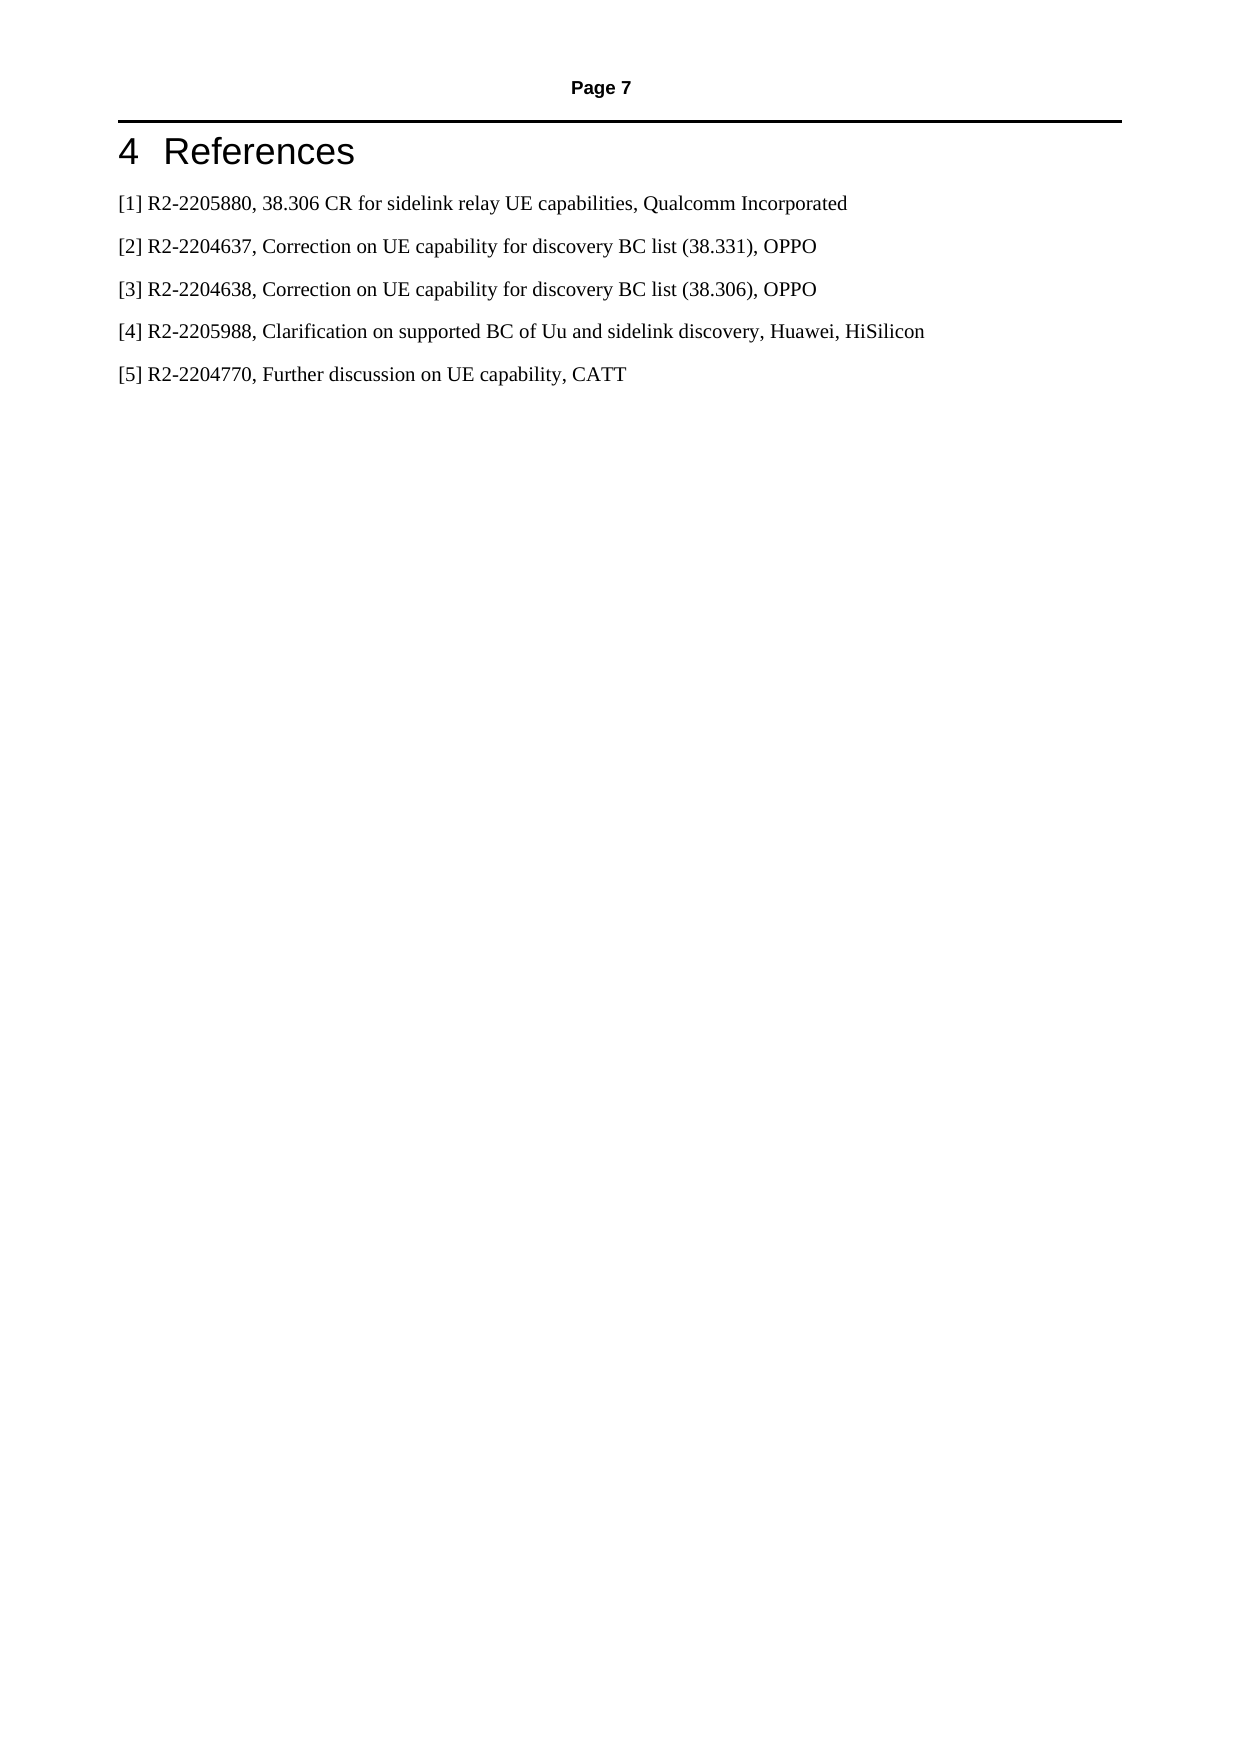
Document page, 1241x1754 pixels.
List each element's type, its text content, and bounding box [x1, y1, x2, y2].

subtitle References [118, 123, 1122, 172]
text [5] R2-2204770, Further discussion on UE capability, CATT [118, 362, 1122, 386]
text [3] R2-2204638, Correction on UE capability for discovery BC list (38.306), OPPO [118, 276, 1122, 301]
text [4] R2-2205988, Clarification on supported BC of Uu and sidelink discovery, Huawei, HiSilicon [118, 319, 1122, 343]
text [2] R2-2204637, Correction on UE capability for discovery BC list (38.331), OPPO [118, 234, 1122, 258]
text [1] R2-2205880, 38.306 CR for sidelink relay UE capabilities, Qualcomm Incorporated [118, 191, 1122, 215]
